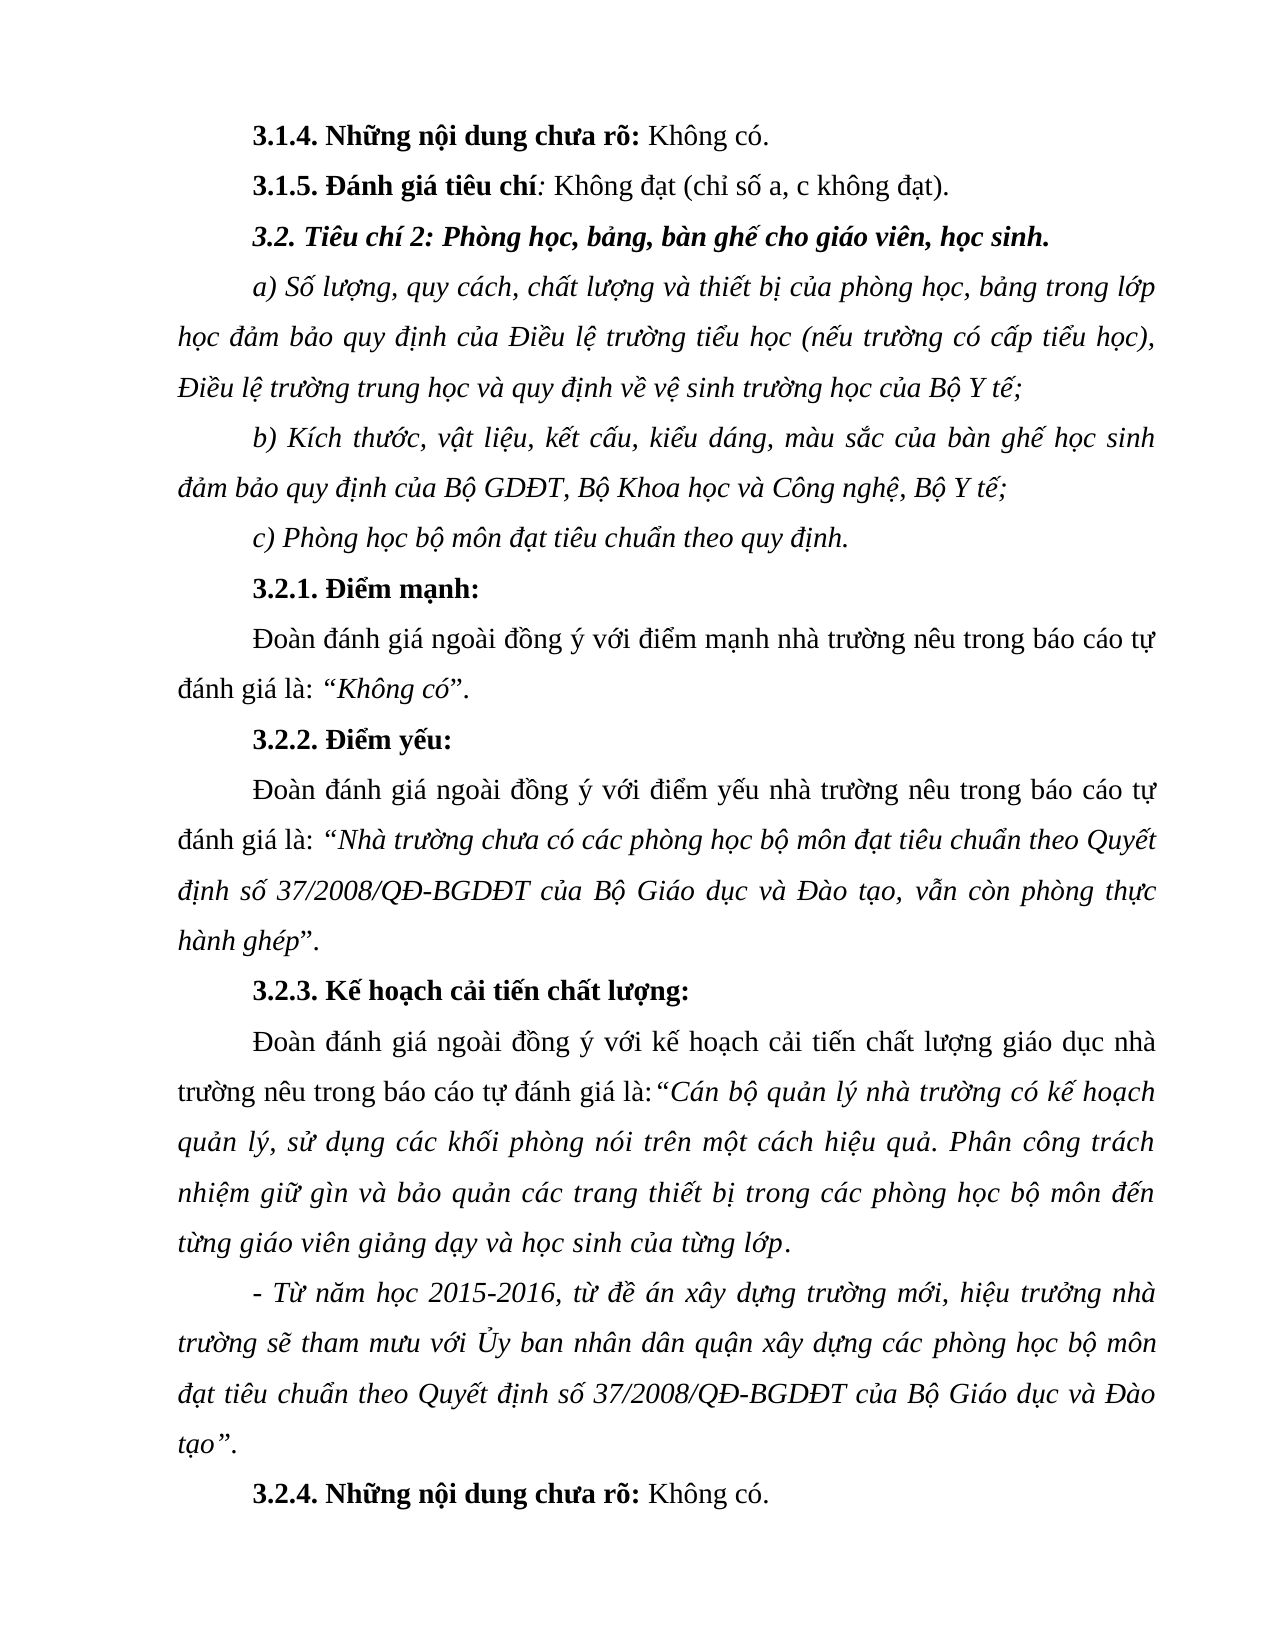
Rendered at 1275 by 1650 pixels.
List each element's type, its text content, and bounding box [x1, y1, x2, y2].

text Đoàn đánh giá ngoài đồng ý với kế hoạch cải tiến chất lượng giáo dục nhà trường nêu trong báo cáo tự đánh giá là:“Cán bộ quản lý nhà trường có kế hoạch quản lý, sử dụng các khối phòng nói trên một cách hiệu quả. Phân công trách nhiệm giữ gìn và bảo quản các trang thiết bị trong các phòng học bộ môn đến từng giáo viên giảng dạy và học sinh của từng lớp. [177, 1024, 1157, 1258]
list - Từ năm học 2015-2016, từ đề án xây dựng trường mới, hiệu trưởng nhà trường sẽ tham mưu với Ủy ban nhân dân quận xây dựng các phòng học bộ môn đạt tiêu chuẩn theo Quyết định số 37/2008/QĐ-BGDĐT của Bộ Giáo dục và Đào tạo”. [177, 1275, 1157, 1460]
text 3.2.1. Điểm mạnh: [177, 571, 1157, 604]
text 3.1.4. Những nội dung chưa rõ: Không có. [177, 118, 1157, 152]
text b) Kích thước, vật liệu, kết cấu, kiểu dáng, màu sắc của bàn ghế học sinh đảm bảo quy định của Bộ GDĐT, Bộ Khoa học và Công nghệ, Bộ Y tế; [177, 420, 1157, 504]
text Đoàn đánh giá ngoài đồng ý với điểm mạnh nhà trường nêu trong báo cáo tự đánh giá là: “Không có”. [177, 621, 1157, 705]
text 3.2.2. Điểm yếu: [177, 722, 1157, 755]
text Đoàn đánh giá ngoài đồng ý với điểm yếu nhà trường nêu trong báo cáo tự đánh giá là: “Nhà trường chưa có các phòng học bộ môn đạt tiêu chuẩn theo Quyết định số 37/2008/QĐ-BGDĐT của Bộ Giáo dục và Đào tạo, vẫn còn phòng thực hành ghép”. [177, 772, 1157, 957]
text a) Số lượng, quy cách, chất lượng và thiết bị của phòng học, bảng trong lớp học đảm bảo quy định của Điều lệ trường tiểu học (nếu trường có cấp tiểu học), Điều lệ trường trung học và quy định về vệ sinh trường học của Bộ Y tế; [177, 269, 1157, 403]
text c) Phòng học bộ môn đạt tiêu chuẩn theo quy định. [177, 521, 1157, 554]
text 3.1.5. Đánh giá tiêu chí: Không đạt (chỉ số a, c không đạt). [177, 168, 1157, 202]
text 3.2. Tiêu chí 2: Phòng học, bảng, bàn ghế cho giáo viên, học sinh. [177, 219, 1157, 252]
text 3.2.3. Kế hoạch cải tiến chất lượng: [177, 973, 1157, 1007]
text 3.2.4. Những nội dung chưa rõ: Không có. [177, 1477, 1157, 1510]
